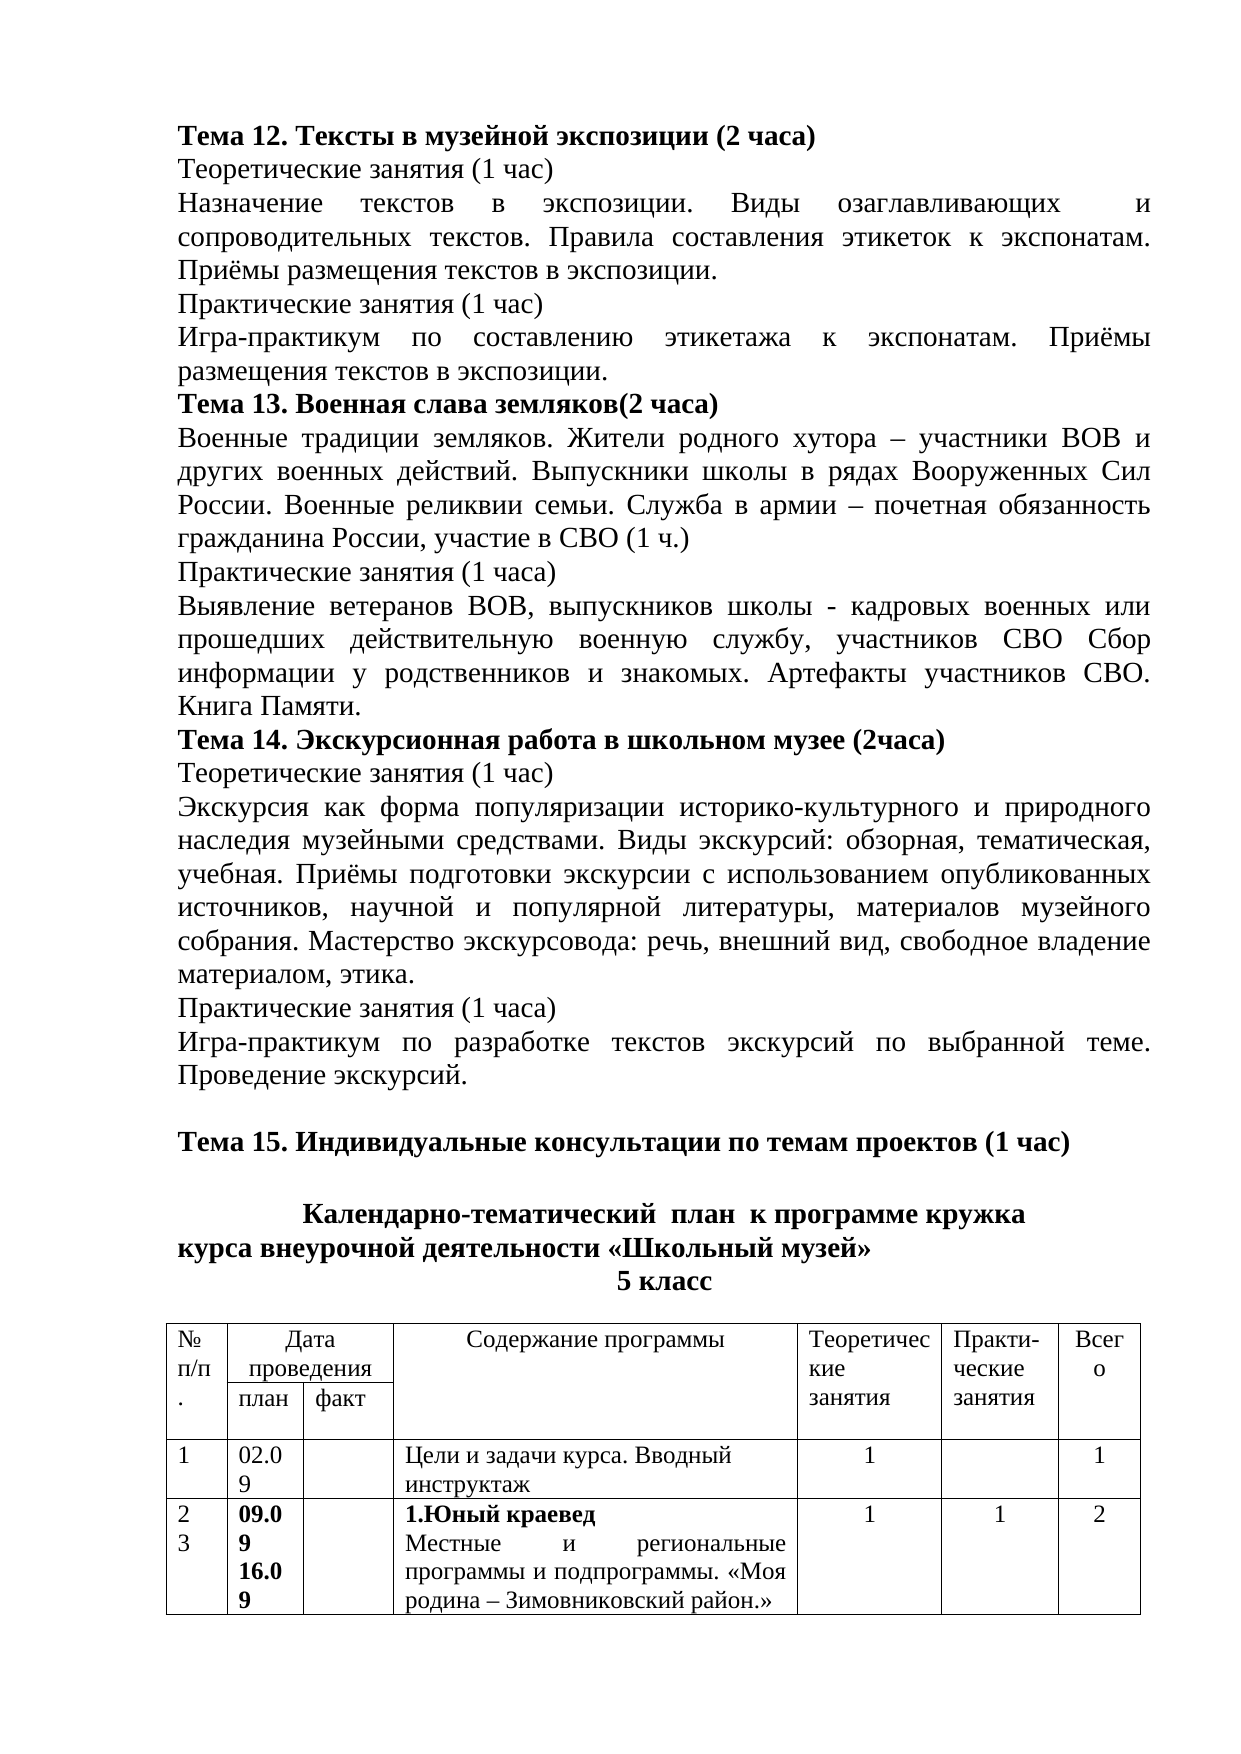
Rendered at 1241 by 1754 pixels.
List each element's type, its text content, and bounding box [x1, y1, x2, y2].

text 5 класс [177, 1263, 1152, 1297]
text Экскурсия как форма популяризации историко-культурного и природного наследия музейными средствами. Виды экскурсий: обзорная, тематическая, учебная. Приёмы подготовки экскурсии с использованием опубликованных источников, научной и популярной литературы, материалов музейного собрания. Мастерство экскурсовода: речь, внешний вид, свободное владение материалом, этика. [177, 789, 1152, 990]
table_header Содержание программы [394, 1324, 797, 1439]
text Теоретические занятия (1 час) [177, 152, 1152, 185]
table_cell 2 [1059, 1499, 1140, 1614]
text Тема 12. Тексты в музейной экспозиции (2 часа) [177, 118, 1152, 152]
text Игра-практикум по составлению этикетажа к экспонатам. Приёмы размещения текстов в экспозиции. [177, 319, 1152, 386]
text Выявление ветеранов ВОВ, выпускников школы - кадровых военных или прошедших действительную военную службу, участников СВО Сбор информации у родственников и знакомых. Артефакты участников СВО. Книга Памяти. [177, 588, 1152, 722]
table_header Практи-ческие занятия [942, 1324, 1058, 1439]
table_cell факт [304, 1383, 393, 1439]
text Практические занятия (1 часа) [177, 990, 1152, 1024]
table_cell 1 [798, 1499, 941, 1614]
table_cell [942, 1440, 1058, 1498]
table_cell [304, 1440, 393, 1498]
table_cell Цели и задачи курса. Вводный инструктаж [394, 1440, 797, 1498]
text Тема 15. Индивидуальные консультации по темам проектов (1 час) [177, 1124, 1152, 1158]
text Тема 13. Военная слава земляков(2 часа) [177, 386, 1152, 420]
table_cell 02.09 [228, 1440, 303, 1498]
table_header Всего [1059, 1324, 1140, 1439]
text Назначение текстов в экспозиции. Виды озаглавливающих и сопроводительных текстов. Правила составления этикеток к экспонатам. Приёмы размещения текстов в экспозиции. [177, 185, 1152, 286]
text Военные традиции земляков. Жители родного хутора – участники ВОВ и других военных действий. Выпускники школы в рядах Вооруженных Сил России. Военные реликвии семьи. Служба в армии – почетная обязанность гражданина России, участие в СВО (1 ч.) [177, 420, 1152, 554]
text Практические занятия (1 часа) [177, 554, 1152, 588]
table_cell 1 [798, 1440, 941, 1498]
table_cell 09.09 16.09 [228, 1499, 303, 1614]
table_header № п/п. [167, 1324, 227, 1439]
text Календарно-тематический план к программе кружка [177, 1196, 1152, 1230]
table_cell 1 [1059, 1440, 1140, 1498]
text Тема 14. Экскурсионная работа в школьном музее (2часа) [177, 722, 1152, 755]
table_cell 1 [942, 1499, 1058, 1614]
table_cell 1 [167, 1440, 227, 1498]
table_cell план [228, 1383, 303, 1439]
text Игра-практикум по разработке текстов экскурсий по выбранной теме. Проведение экскурсий. [177, 1024, 1152, 1091]
table_cell 2 3 [167, 1499, 227, 1614]
table_cell [304, 1499, 393, 1614]
table_header Дата проведения [228, 1324, 393, 1382]
table_cell 1.Юный краевед Местные и региональные программы и подпрограммы. «Моя родина – Зимовниковский район.» [394, 1499, 797, 1614]
text курса внеурочной деятельности «Школьный музей» [177, 1230, 1152, 1263]
table_header Теоретические занятия [798, 1324, 941, 1439]
text Теоретические занятия (1 час) [177, 755, 1152, 789]
text Практические занятия (1 час) [177, 286, 1152, 319]
